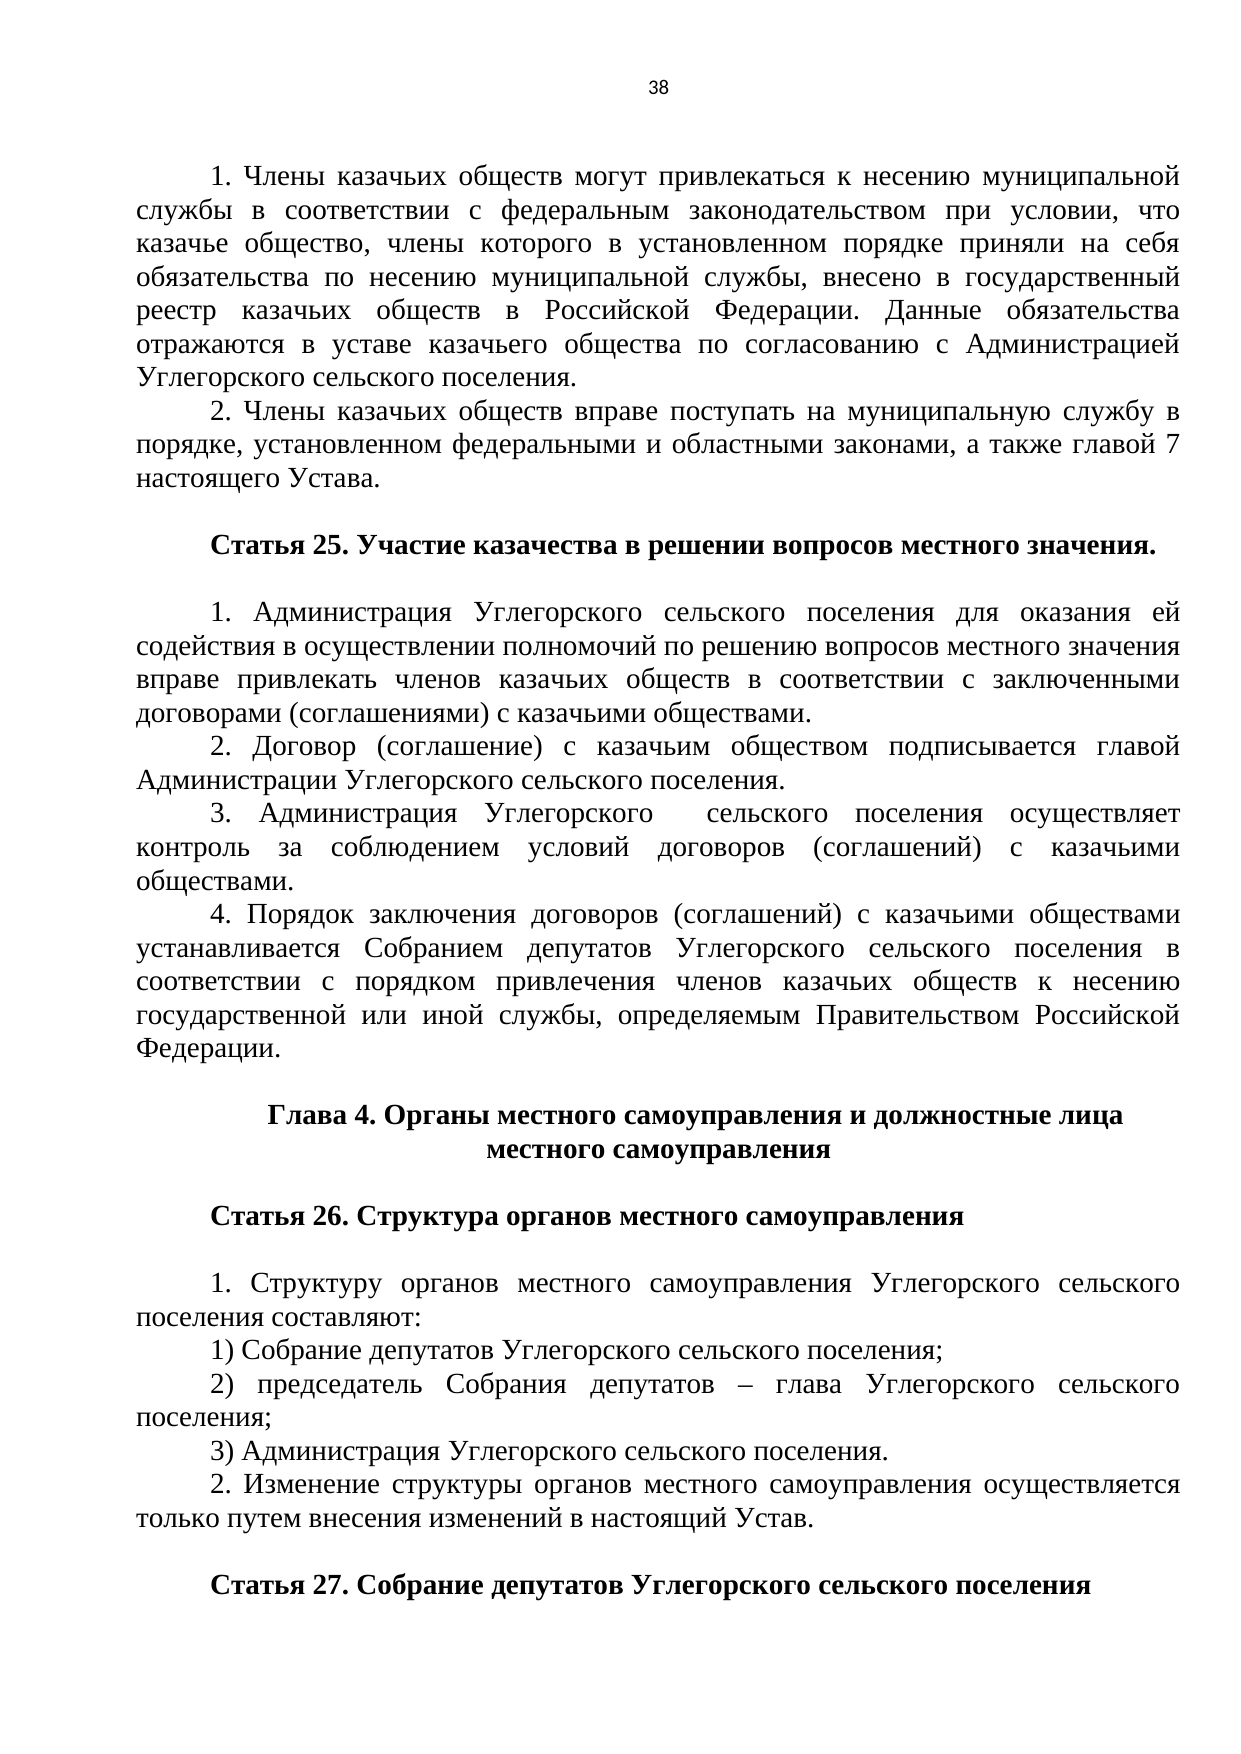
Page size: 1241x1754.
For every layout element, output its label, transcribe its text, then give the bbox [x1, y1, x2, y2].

text 4. Порядок заключения договоров (соглашений) с казачьими обществами устанавливается Собранием депутатов Углегорского сельского поселения в соответствии с порядком привлечения членов казачьих обществ к несению государственной или иной службы, определяемым Правительством Российской Федерации. [136, 896, 1181, 1064]
text Статья 25. Участие казачества в решении вопросов местного значения. [136, 527, 1181, 561]
text 2. Договор (соглашение) с казачьим обществом подписывается главой Администрации Углегорского сельского поселения. [136, 728, 1181, 796]
text 3. Администрация Углегорского сельского поселения осуществляет контроль за соблюдением условий договоров (соглашений) с казачьими обществами. [136, 796, 1181, 896]
text Статья 27. Собрание депутатов Углегорского сельского поселения [136, 1567, 1181, 1601]
text 1. Структуру органов местного самоуправления Углегорского сельского поселения составляют: [136, 1265, 1181, 1332]
text 2) председатель Собрания депутатов – глава Углегорского сельского поселения; [136, 1366, 1181, 1433]
text Глава 4. Органы местного самоуправления и должностные лица местного самоуправления [136, 1097, 1181, 1164]
text Статья 26. Структура органов местного самоуправления [136, 1198, 1181, 1232]
text 3) Администрация Углегорского сельского поселения. [136, 1433, 1181, 1466]
text 1. Члены казачьих обществ могут привлекаться к несению муниципальной службы в соответствии с федеральным законодательством при условии, что казачье общество, члены которого в установленном порядке приняли на себя обязательства по несению муниципальной службы, внесено в государственный реестр казачьих обществ в Российской Федерации. Данные обязательства отражаются в уставе казачьего общества по согласованию с Администрацией Углегорского сельского поселения. [136, 158, 1181, 393]
text 1) Собрание депутатов Углегорского сельского поселения; [136, 1332, 1181, 1366]
text 2. Изменение структуры органов местного самоуправления осуществляется только путем внесения изменений в настоящий Устав. [136, 1466, 1181, 1533]
text 2. Члены казачьих обществ вправе поступать на муниципальную службу в порядке, установленном федеральными и областными законами, а также главой 7 настоящего Устава. [136, 393, 1181, 494]
text 1. Администрация Углегорского сельского поселения для оказания ей содействия в осуществлении полномочий по решению вопросов местного значения вправе привлекать членов казачьих обществ в соответствии с заключенными договорами (соглашениями) с казачьими обществами. [136, 594, 1181, 728]
